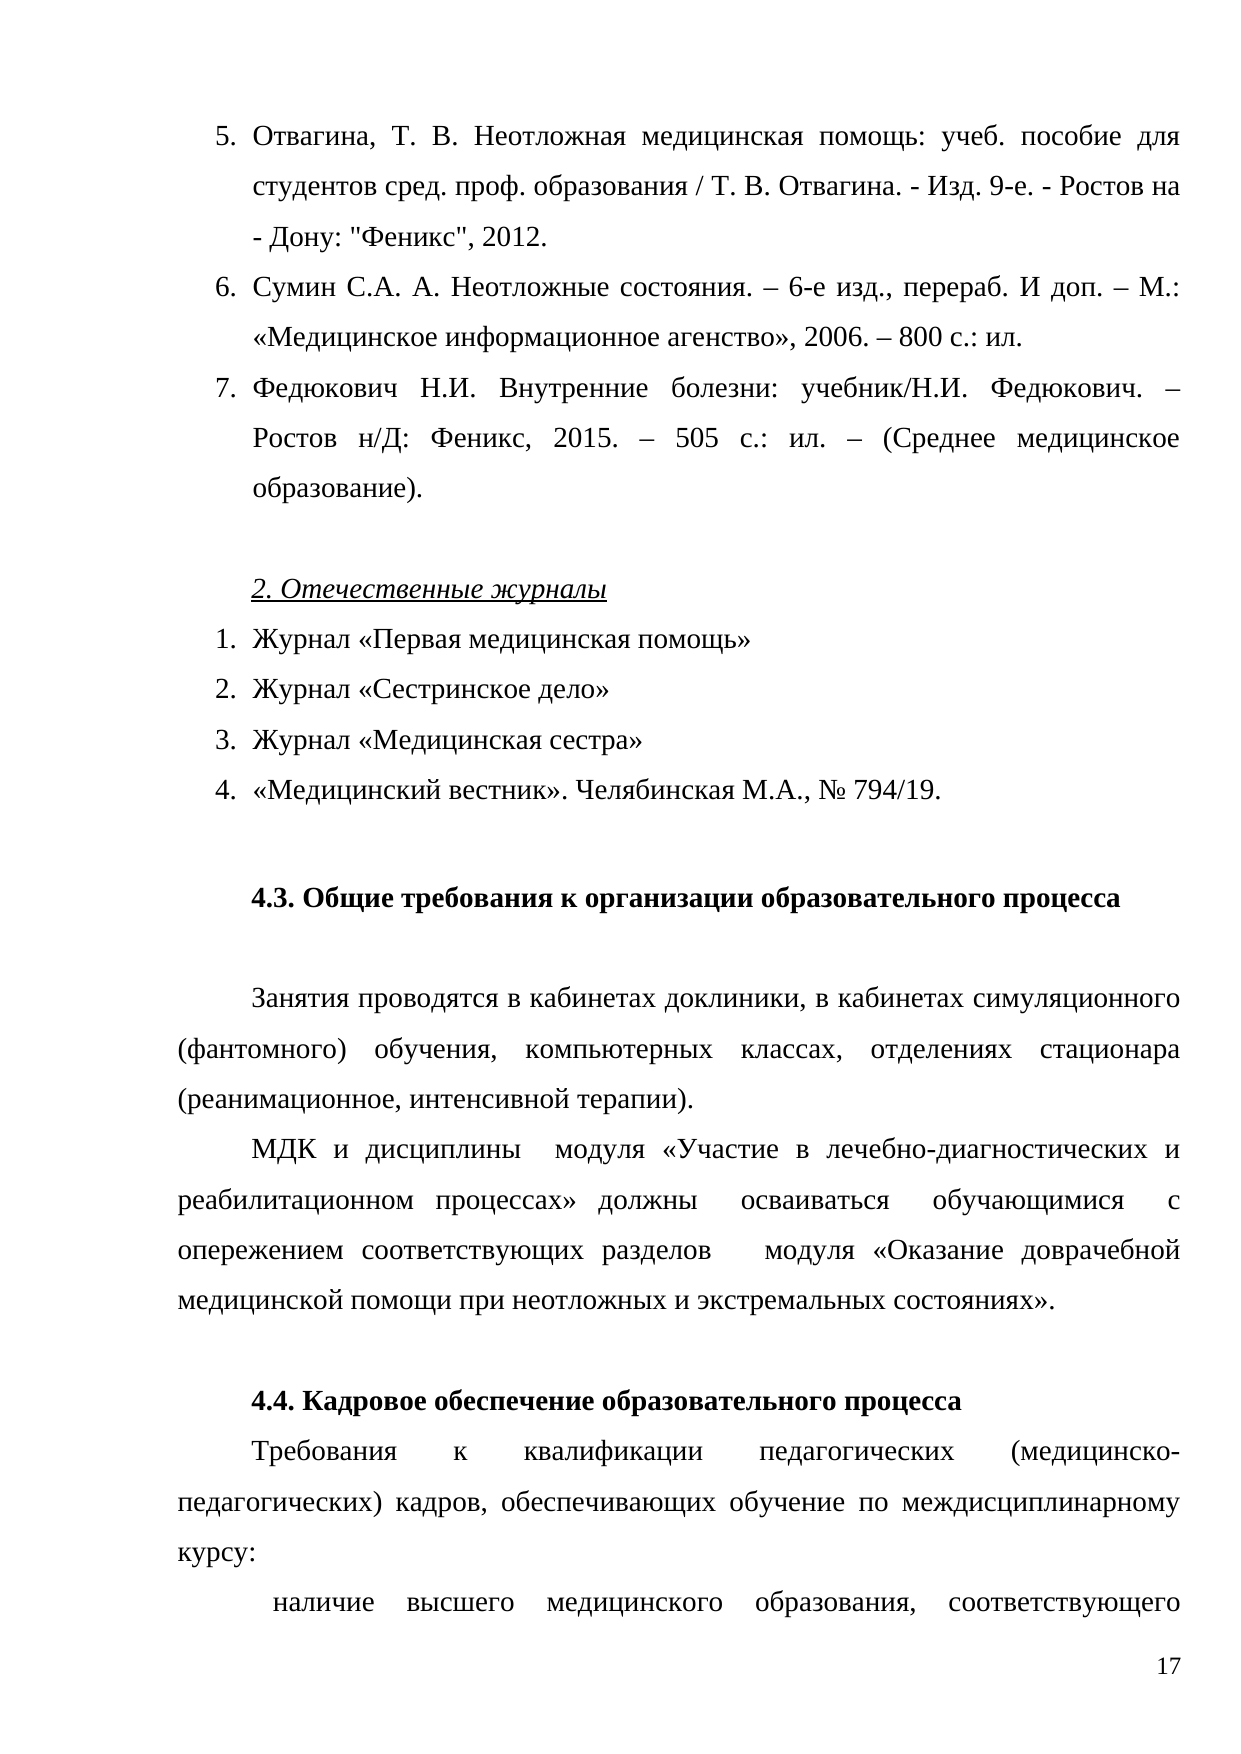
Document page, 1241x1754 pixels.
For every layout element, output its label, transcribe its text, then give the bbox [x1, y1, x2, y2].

list Журнал «Медицинская сестра» [215, 722, 1181, 755]
text Требования к квалификации педагогических (медицинско-педагогических) кадров, обеспечивающих обучение по междисциплинарному курсу: [177, 1433, 1181, 1568]
text 4.3. Общие требования к организации образовательного процесса [177, 880, 1181, 913]
text 2. Отечественные журналы [177, 571, 1181, 604]
text Занятия проводятся в кабинетах доклиники, в кабинетах симуляционного (фантомного) обучения, компьютерных классах, отделениях стационара (реанимационное, интенсивной терапии). [177, 981, 1181, 1115]
list Сумин С.А. А. Неотложные состояния. – 6-е изд., перераб. И доп. – М.: «Медицинское информационное агенство», 2006. – 800 с.: ил. [215, 269, 1181, 353]
list Журнал «Сестринское дело» [215, 672, 1181, 705]
list Федюкович Н.И. Внутренние болезни: учебник/Н.И. Федюкович. – Ростов н/Д: Феникс, 2015. – 505 с.: ил. – (Среднее медицинское образование). [215, 370, 1181, 504]
text 4.4. Кадровое обеспечение образовательного процесса [177, 1383, 1181, 1417]
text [177, 1584, 1181, 1618]
list Отвагина, Т. В. Неотложная медицинская помощь: учеб. пособие для студентов сред. проф. образования / Т. В. Отвагина. - Изд. 9-е. - Ростов на - Дону: "Феникс", 2012. [215, 118, 1181, 252]
list «Медицинский вестник». Челябинская М.А., № 794/19. [215, 772, 1181, 806]
text МДК и дисциплины модуля «Участие в лечебно-диагностических и реабилитационном процессах» должны осваиваться обучающимися с опережением соответствующих разделов модуля «Оказание доврачебной медицинской помощи при неотложных и экстремальных состояниях». [177, 1132, 1181, 1316]
list Журнал «Первая медицинская помощь» [215, 621, 1181, 655]
